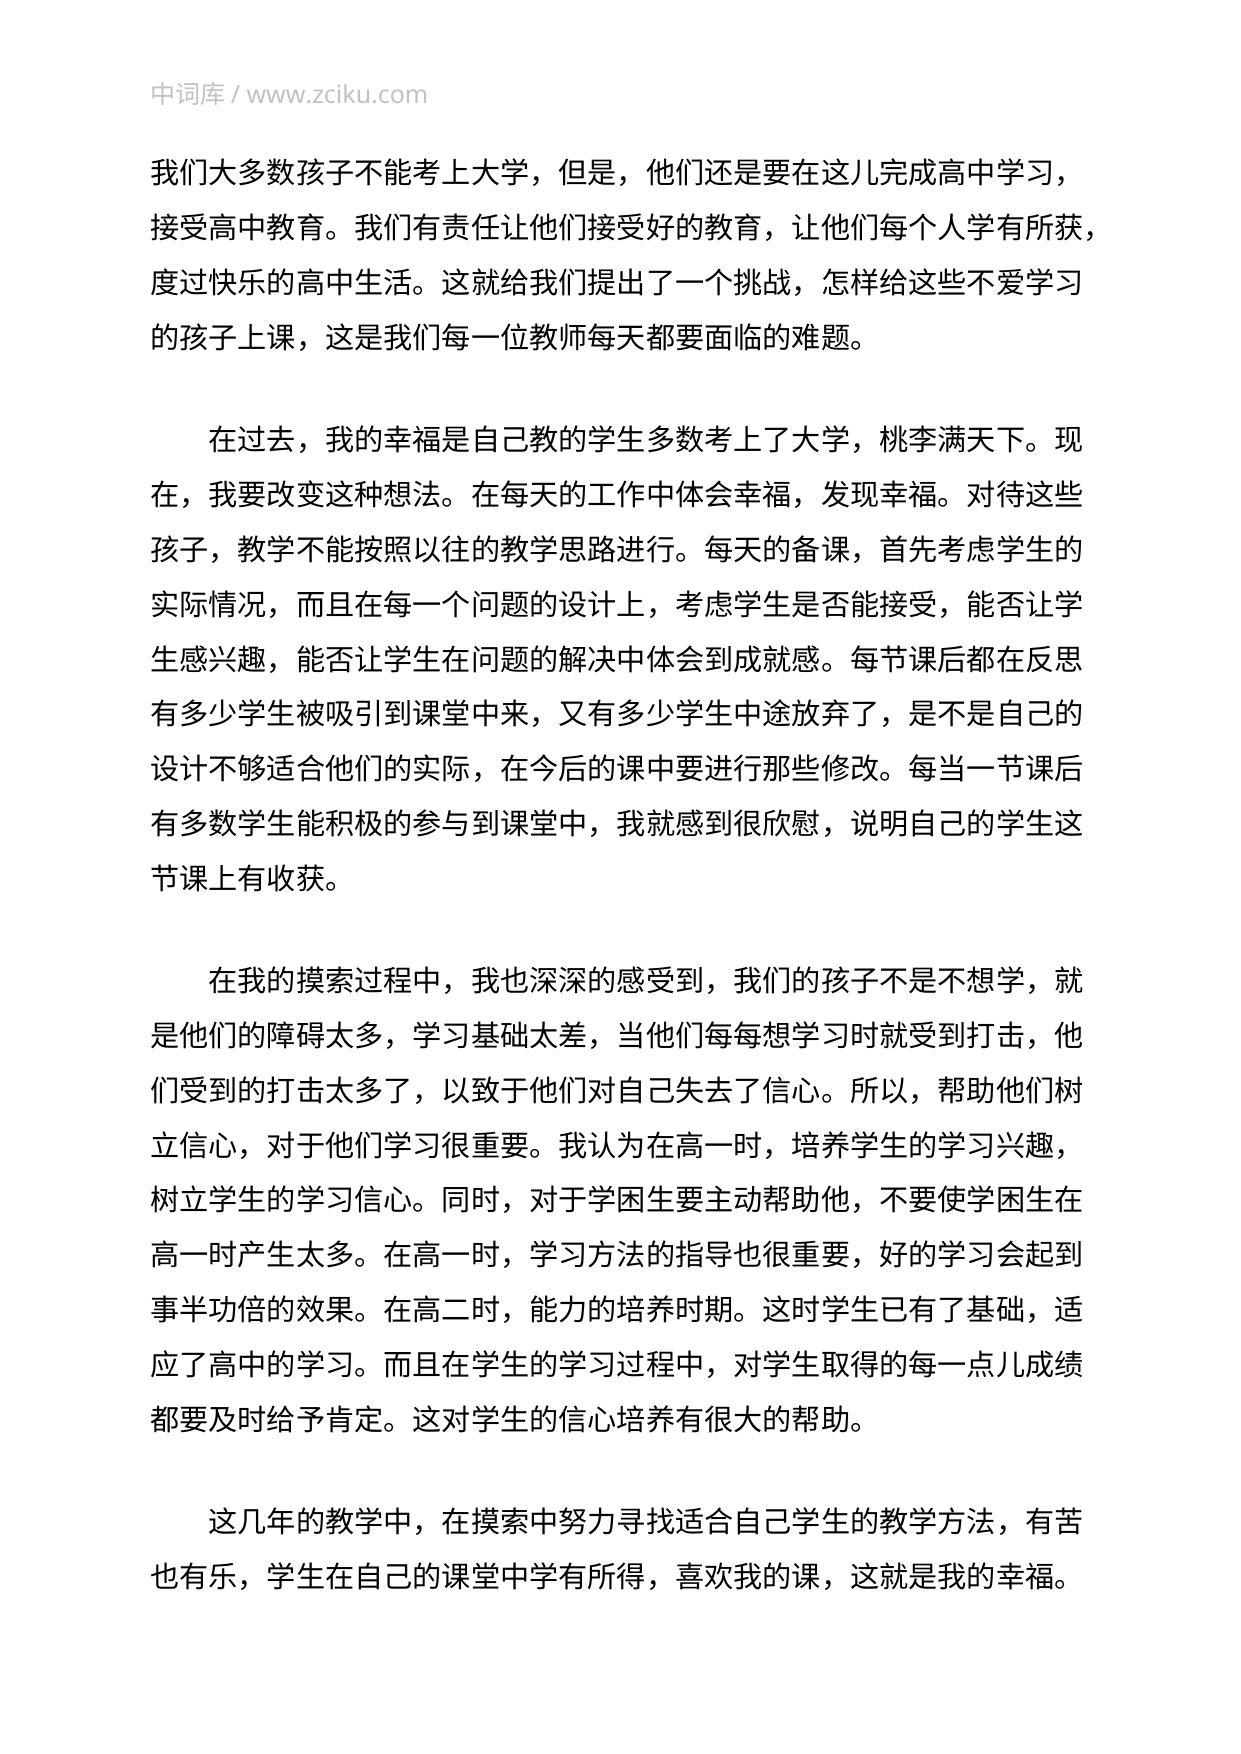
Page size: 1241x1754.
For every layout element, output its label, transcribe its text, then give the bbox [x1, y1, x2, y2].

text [150, 150, 1090, 357]
text 在我的摸索过程中，我也深深的感受到，我们的孩子不是不想学，就是他们的障碍太多，学习基础太差，当他们每每想学习时就受到打击，他们受到的打击太多了，以致于他们对自己失去了信心。所以，帮助他们树立信心，对于他们学习很重要。我认为在高一时，培养学生的学习兴趣，树立学生的学习信心。同时，对于学困生要主动帮助他，不要使学困生在高一时产生太多。在高一时，学习方法的指导也很重要，好的学习会起到事半功倍的效果。在高二时，能力的培养时期。这时学生已有了基础，适应了高中的学习。而且在学生的学习过程中，对学生取得的每一点儿成绩都要及时给予肯定。这对学生的信心培养有很大的帮助。 [150, 957, 1090, 1439]
text 这几年的教学中，在摸索中努力寻找适合自己学生的教学方法，有苦也有乐，学生在自己的课堂中学有所得，喜欢我的课，这就是我的幸福。 [150, 1498, 1090, 1596]
text 在过去，我的幸福是自己教的学生多数考上了大学，桃李满天下。现在，我要改变这种想法。在每天的工作中体会幸福，发现幸福。对待这些孩子，教学不能按照以往的教学思路进行。每天的备课，首先考虑学生的实际情况，而且在每一个问题的设计上，考虑学生是否能接受，能否让学生感兴趣，能否让学生在问题的解决中体会到成就感。每节课后都在反思有多少学生被吸引到课堂中来，又有多少学生中途放弃了，是不是自己的设计不够适合他们的实际，在今后的课中要进行那些修改。每当一节课后有多数学生能积极的参与到课堂中，我就感到很欣慰，说明自己的学生这节课上有收获。 [150, 416, 1090, 898]
